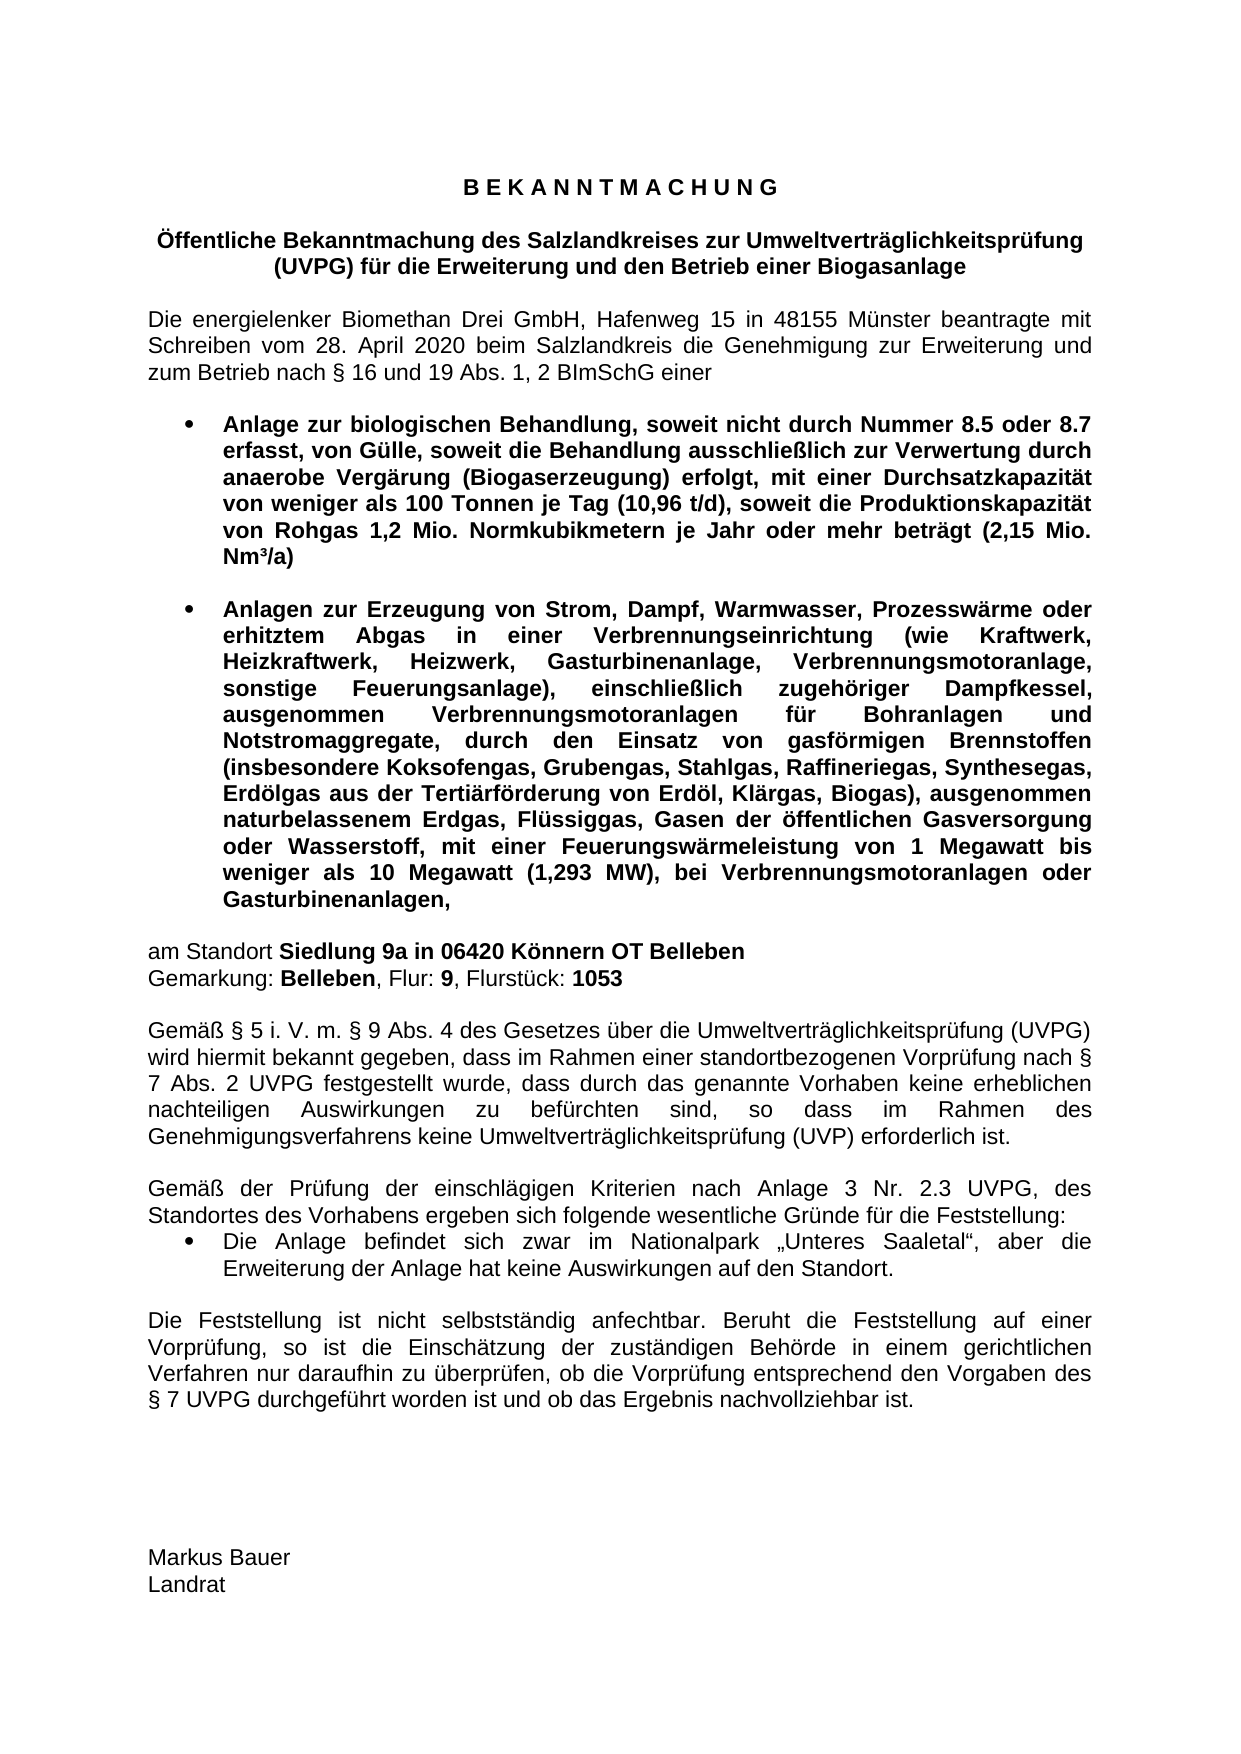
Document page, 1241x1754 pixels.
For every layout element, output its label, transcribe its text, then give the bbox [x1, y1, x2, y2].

text am Standort Siedlung 9a in 06420 Könnern OT Belleben [148, 938, 1093, 964]
list Die Anlage befindet sich zwar im Nationalpark „Unteres Saaletal“, aber die Erweiterung der Anlage hat keine Auswirkungen auf den Standort. [185, 1228, 1093, 1281]
text Gemäß § 5 i. V. m. § 9 Abs. 4 des Gesetzes über die Umweltverträglichkeitsprüfung (UVPG) wird hiermit bekannt gegeben, dass im Rahmen einer standortbezogenen Vorprüfung nach § 7 Abs. 2 UVPG festgestellt wurde, dass durch das genannte Vorhaben keine erheblichen nachteiligen Auswirkungen zu befürchten sind, so dass im Rahmen des Genehmigungsverfahrens keine Umweltverträglichkeitsprüfung (UVP) erforderlich ist. [148, 1017, 1093, 1149]
text B E K A N N T M A C H U N G [148, 174, 1093, 200]
text Öffentliche Bekanntmachung des Salzlandkreises zur Umweltverträglichkeitsprüfung (UVPG) für die Erweiterung und den Betrieb einer Biogasanlage [148, 227, 1093, 279]
text Landrat [148, 1571, 1093, 1597]
list Anlage zur biologischen Behandlung, soweit nicht durch Nummer 8.5 oder 8.7 erfasst, von Gülle, soweit die Behandlung ausschließlich zur Verwertung durch anaerobe Vergärung (Biogaserzeugung) erfolgt, mit einer Durchsatzkapazität von weniger als 100 Tonnen je Tag (10,96 t/d), soweit die Produktionskapazität von Rohgas 1,2 Mio. Normkubikmetern je Jahr oder mehr beträgt (2,15 Mio. Nm³/a) [185, 411, 1093, 569]
list Anlagen zur Erzeugung von Strom, Dampf, Warmwasser, Prozesswärme oder erhitztem Abgas in einer Verbrennungseinrichtung (wie Kraftwerk, Heizkraftwerk, Heizwerk, Gasturbinenanlage, Verbrennungsmotoranlage, sonstige Feuerungsanlage), einschließlich zugehöriger Dampfkessel, ausgenommen Verbrennungsmotoranlagen für Bohranlagen und Notstromaggregate, durch den Einsatz von gasförmigen Brennstoffen (insbesondere Koksofengas, Grubengas, Stahlgas, Raffineriegas, Synthesegas, Erdölgas aus der Tertiärförderung von Erdöl, Klärgas, Biogas), ausgenommen naturbelassenem Erdgas, Flüssiggas, Gasen der öffentlichen Gasversorgung oder Wasserstoff, mit einer Feuerungswärmeleistung von 1 Megawatt bis weniger als 10 Megawatt (1,293 MW), bei Verbrennungsmotoranlagen oder Gasturbinenanlagen, [185, 596, 1093, 912]
text Gemäß der Prüfung der einschlägigen Kriterien nach Anlage 3 Nr. 2.3 UVPG, des Standortes des Vorhabens ergeben sich folgende wesentliche Gründe für die Feststellung: [148, 1175, 1093, 1228]
text Die energielenker Biomethan Drei GmbH, Hafenweg 15 in 48155 Münster beantragte mit Schreiben vom 28. April 2020 beim Salzlandkreis die Genehmigung zur Erweiterung und zum Betrieb nach § 16 und 19 Abs. 1, 2 BImSchG einer [148, 306, 1093, 385]
text Gemarkung: Belleben, Flur: 9, Flurstück: 1053 [148, 964, 1093, 991]
text Die Feststellung ist nicht selbstständig anfechtbar. Beruht die Feststellung auf einer Vorprüfung, so ist die Einschätzung der zuständigen Behörde in einem gerichtlichen Verfahren nur daraufhin zu überprüfen, ob die Vorprüfung entsprechend den Vorgaben des § 7 UVPG durchgeführt worden ist und ob das Ergebnis nachvollziehbar ist. [148, 1307, 1093, 1413]
text Markus Bauer [148, 1544, 1093, 1571]
